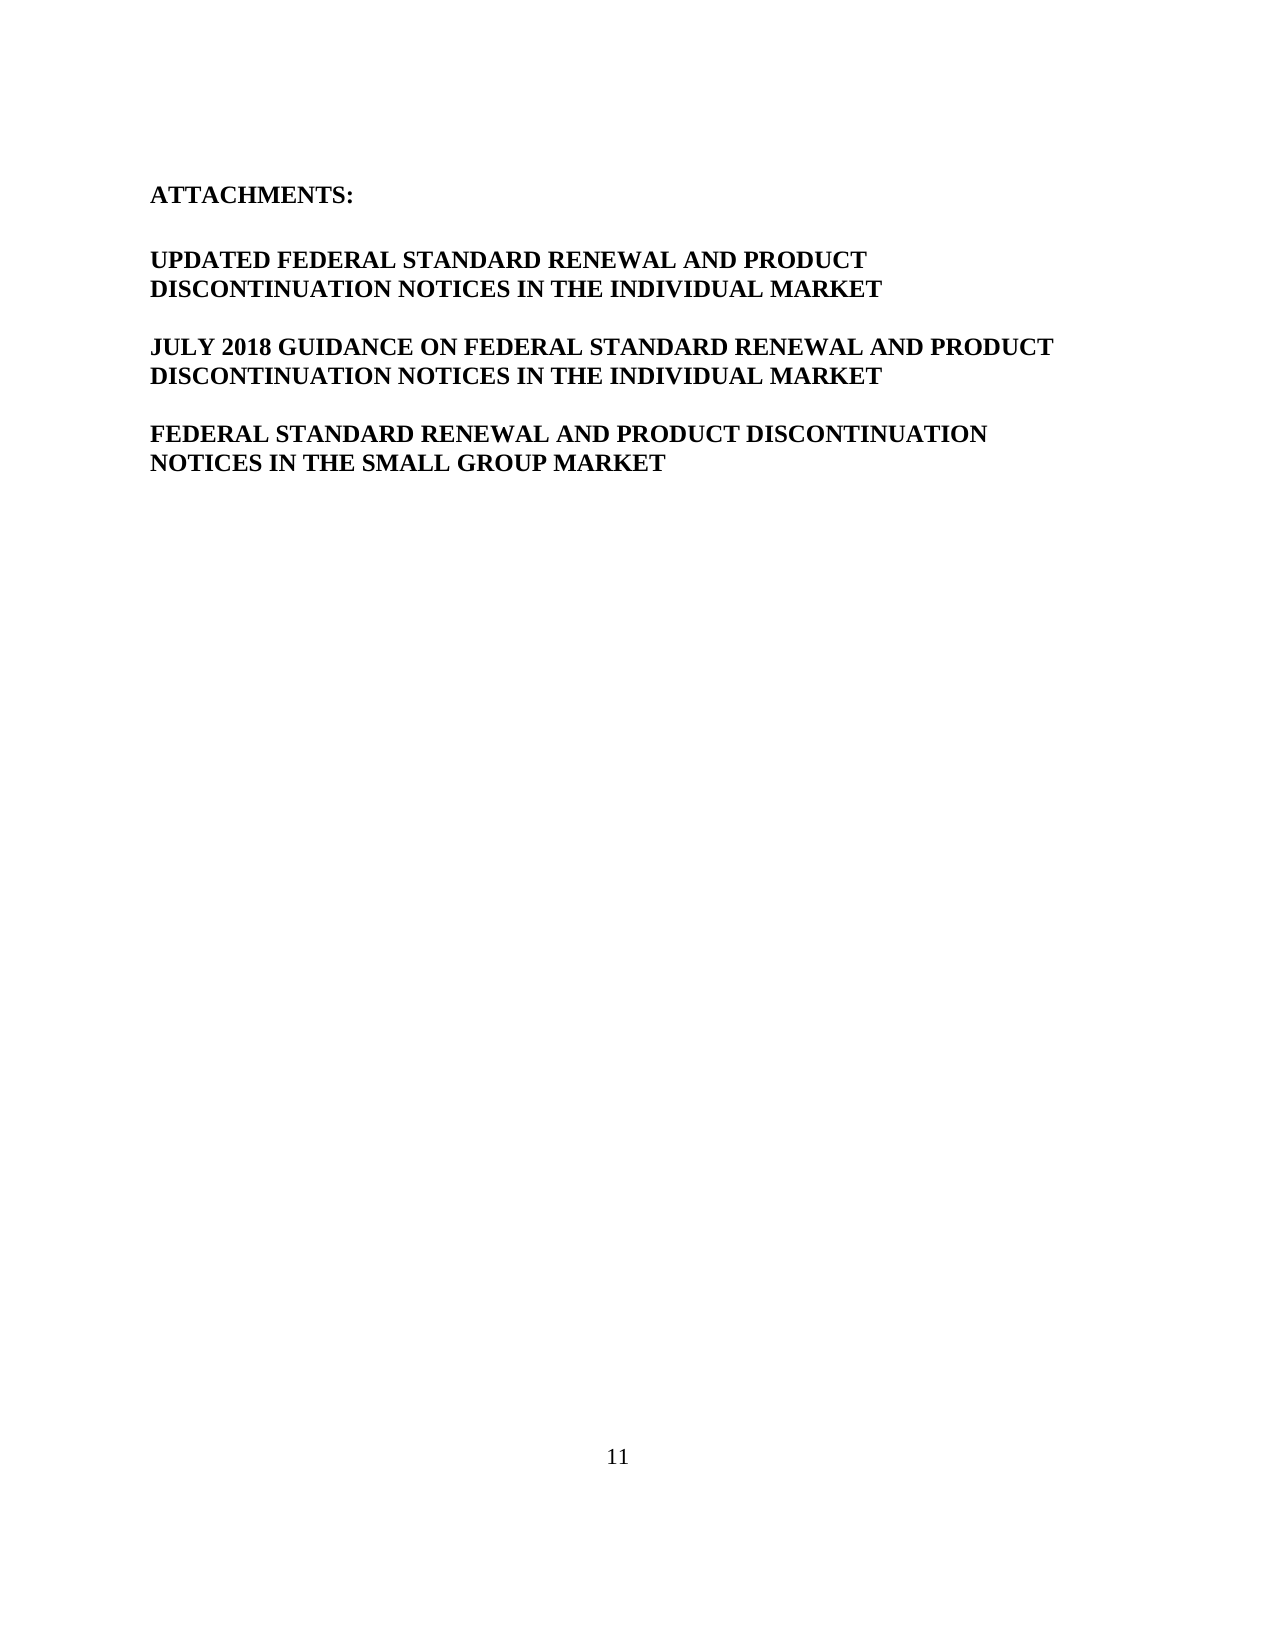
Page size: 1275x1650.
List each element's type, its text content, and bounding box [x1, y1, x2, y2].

text FEDERAL STANDARD RENEWAL AND PRODUCT DISCONTINUATION NOTICES IN THE SMALL GROUP MARKET [150, 419, 1096, 477]
text UPDATED FEDERAL STANDARD RENEWAL AND PRODUCT DISCONTINUATION NOTICES IN THE INDIVIDUAL MARKET [150, 245, 1096, 302]
subtitle ATTACHMENTS: [150, 180, 1096, 208]
text JULY 2018 GUIDANCE ON FEDERAL STANDARD RENEWAL AND PRODUCT DISCONTINUATION NOTICES IN THE INDIVIDUAL MARKET [150, 332, 1096, 390]
